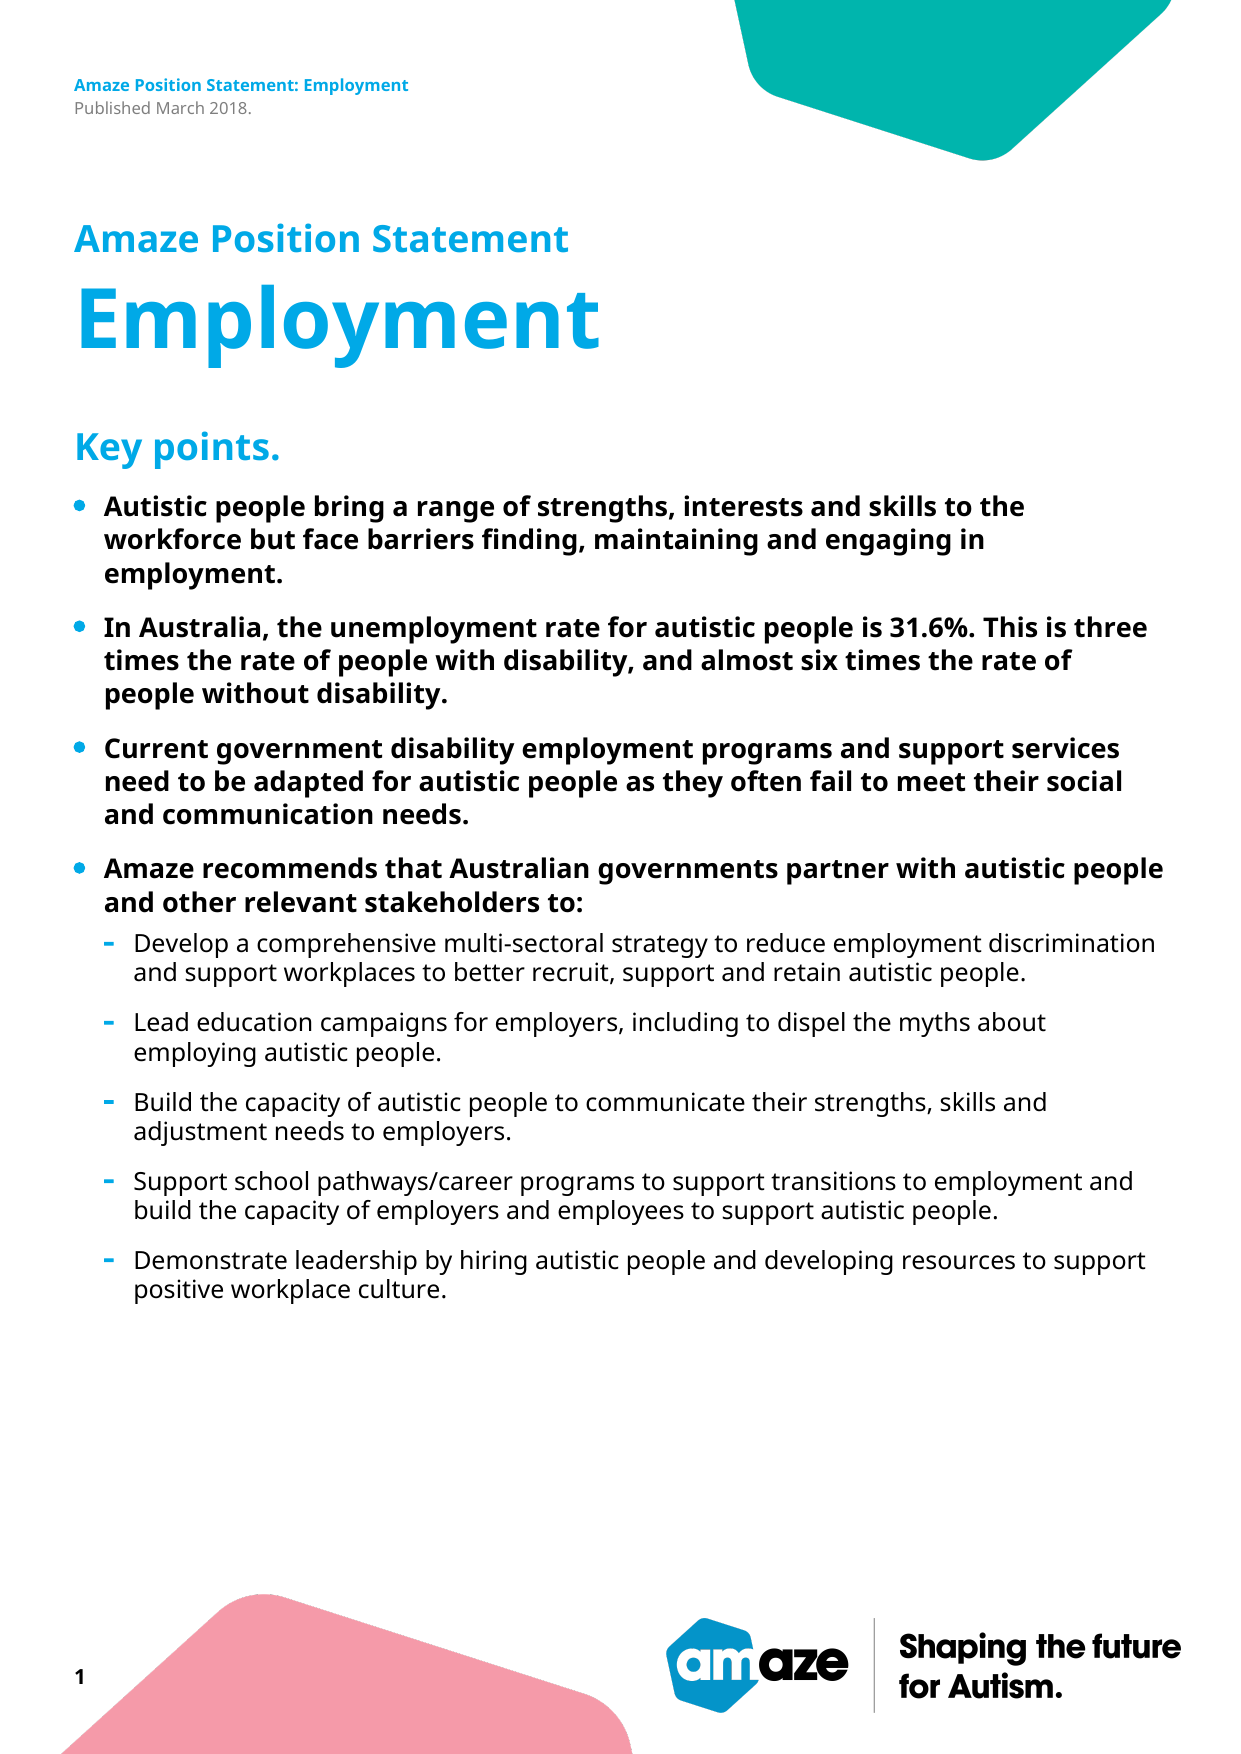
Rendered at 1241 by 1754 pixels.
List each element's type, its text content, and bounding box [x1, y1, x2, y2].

text Support school pathways/career programs to support transitions to employment and build the capacity of employers and employees to support autistic people. [103, 1167, 1166, 1225]
text Build the capacity of autistic people to communicate their strengths, skills and adjustment needs to employers. [103, 1088, 1166, 1146]
text Lead education campaigns for employers, including to dispel the myths about employing autistic people. [103, 1008, 1166, 1067]
text Develop a comprehensive multi-sectoral strategy to reduce employment discrimination and support workplaces to better recruit, support and retain autistic people. [103, 929, 1166, 988]
text Key points. [74, 427, 1166, 469]
text Current government disability employment programs and support services need to be adapted for autistic people as they often fail to meet their social and communication needs. [74, 731, 1166, 831]
text In Australia, the unemployment rate for autistic people is 31.6%. This is three times the rate of people with disability, and almost six times the rate of people without disability. [74, 611, 1166, 711]
text Amaze Position Statement [74, 219, 1166, 261]
text Amaze recommends that Australian governments partner with autistic people and other relevant stakeholders to: [74, 852, 1166, 919]
text Autistic people bring a range of strengths, interests and skills to the workforce but face barriers finding, maintaining and engaging in employment. [74, 490, 1166, 590]
picture [0, 0, 1240, 1754]
text Demonstrate leadership by hiring autistic people and developing resources to support positive workplace culture. [103, 1246, 1166, 1304]
text Employment [74, 281, 1166, 365]
